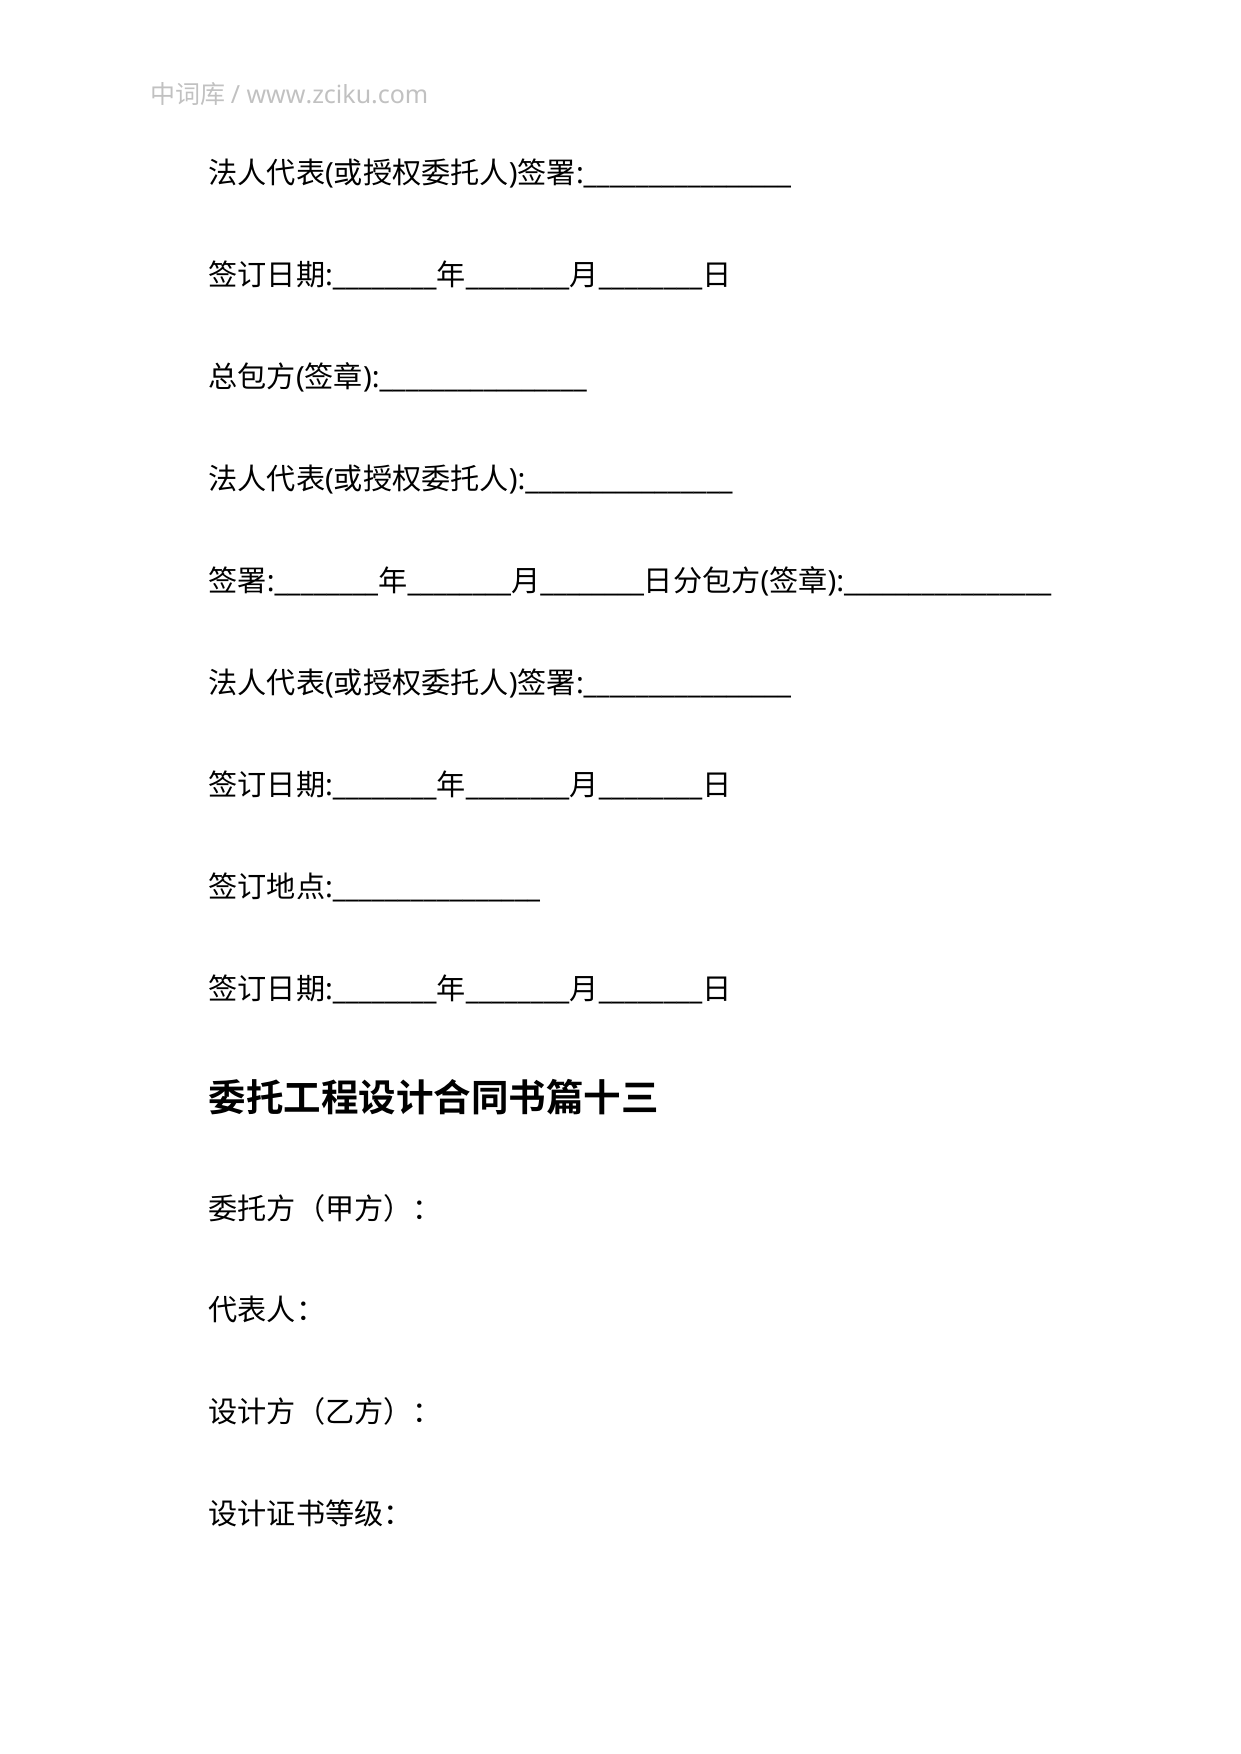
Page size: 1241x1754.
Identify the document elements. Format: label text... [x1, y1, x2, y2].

text 总包方(签章):________________ [150, 354, 1090, 396]
text 委托方（甲方）： [150, 1185, 1090, 1227]
text 委托工程设计合同书篇十三 [150, 1068, 1090, 1122]
text 设计方（乙方）： [150, 1389, 1090, 1431]
text 签署:________年________月________日分包方(签章):________________ [150, 558, 1090, 600]
text 法人代表(或授权委托人)签署:________________ [150, 150, 1090, 192]
text 法人代表(或授权委托人):________________ [150, 456, 1090, 498]
text 代表人： [150, 1287, 1090, 1329]
text 签订日期:________年________月________日 [150, 966, 1090, 1008]
text 设计证书等级： [150, 1491, 1090, 1533]
text 签订日期:________年________月________日 [150, 762, 1090, 804]
text 签订地点:________________ [150, 864, 1090, 906]
text 法人代表(或授权委托人)签署:________________ [150, 660, 1090, 702]
text 签订日期:________年________月________日 [150, 252, 1090, 294]
